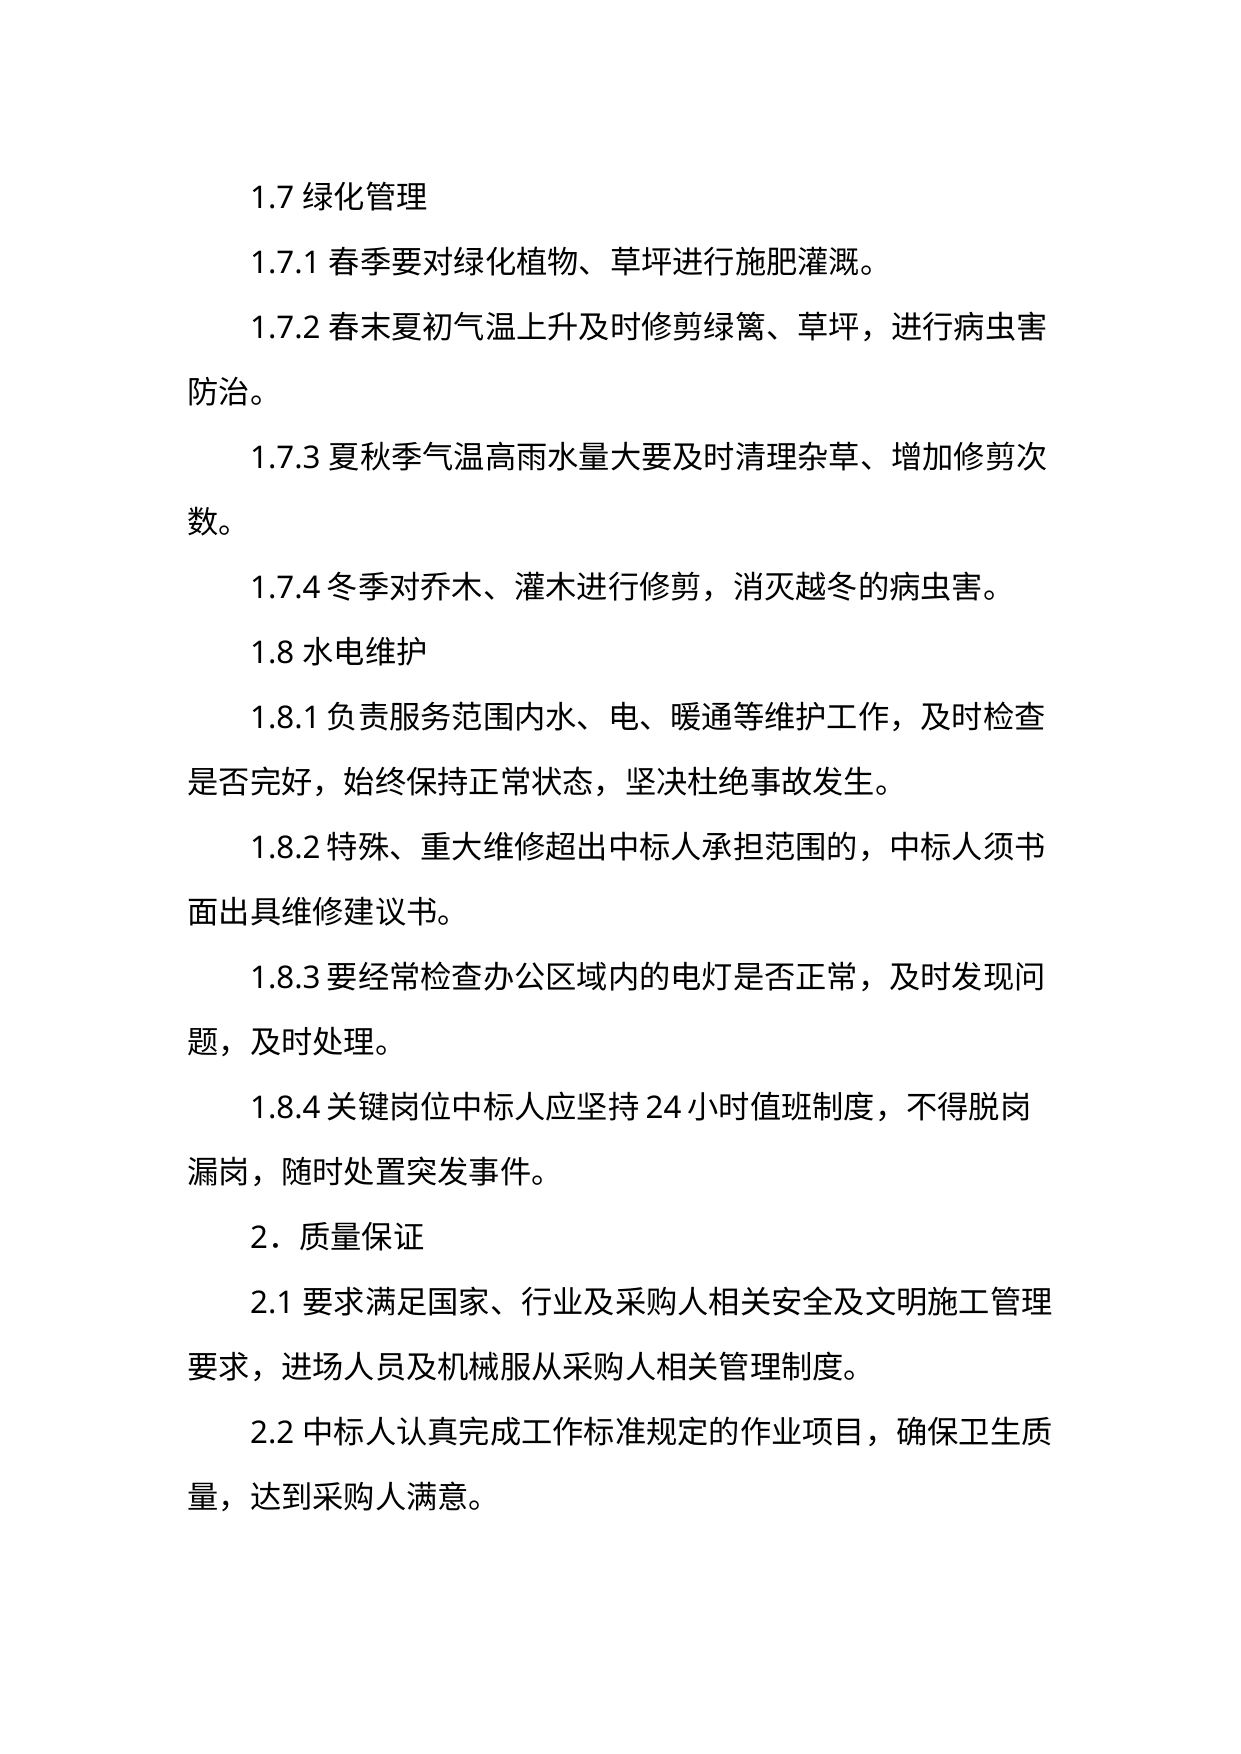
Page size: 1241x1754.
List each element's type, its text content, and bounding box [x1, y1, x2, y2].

text 1.7.1 春季要对绿化植物、草坪进行施肥灌溉。 [187, 227, 1053, 292]
text 2.1 要求满足国家、行业及采购人相关安全及文明施工管理要求，进场人员及机械服从采购人相关管理制度。 [187, 1267, 1053, 1397]
text 1.8.4关键岗位中标人应坚持24小时值班制度，不得脱岗漏岗，随时处置突发事件。 [187, 1072, 1053, 1202]
text 1.8 水电维护 [187, 617, 1053, 682]
text 1.7 绿化管理 [187, 162, 1053, 227]
text 1.7.2 春末夏初气温上升及时修剪绿篱、草坪，进行病虫害防治。 [187, 292, 1053, 422]
text 2.2 中标人认真完成工作标准规定的作业项目，确保卫生质量，达到采购人满意。 [187, 1397, 1053, 1527]
text 1.8.3要经常检查办公区域内的电灯是否正常，及时发现问题，及时处理。 [187, 942, 1053, 1072]
text 2．质量保证 [187, 1202, 1053, 1267]
text 1.8.1负责服务范围内水、电、暖通等维护工作，及时检查是否完好，始终保持正常状态，坚决杜绝事故发生。 [187, 682, 1053, 812]
text 1.7.3 夏秋季气温高雨水量大要及时清理杂草、增加修剪次数。 [187, 422, 1053, 552]
text 1.7.4冬季对乔木、灌木进行修剪，消灭越冬的病虫害。 [187, 552, 1053, 617]
text 1.8.2特殊、重大维修超出中标人承担范围的，中标人须书面出具维修建议书。 [187, 812, 1053, 942]
